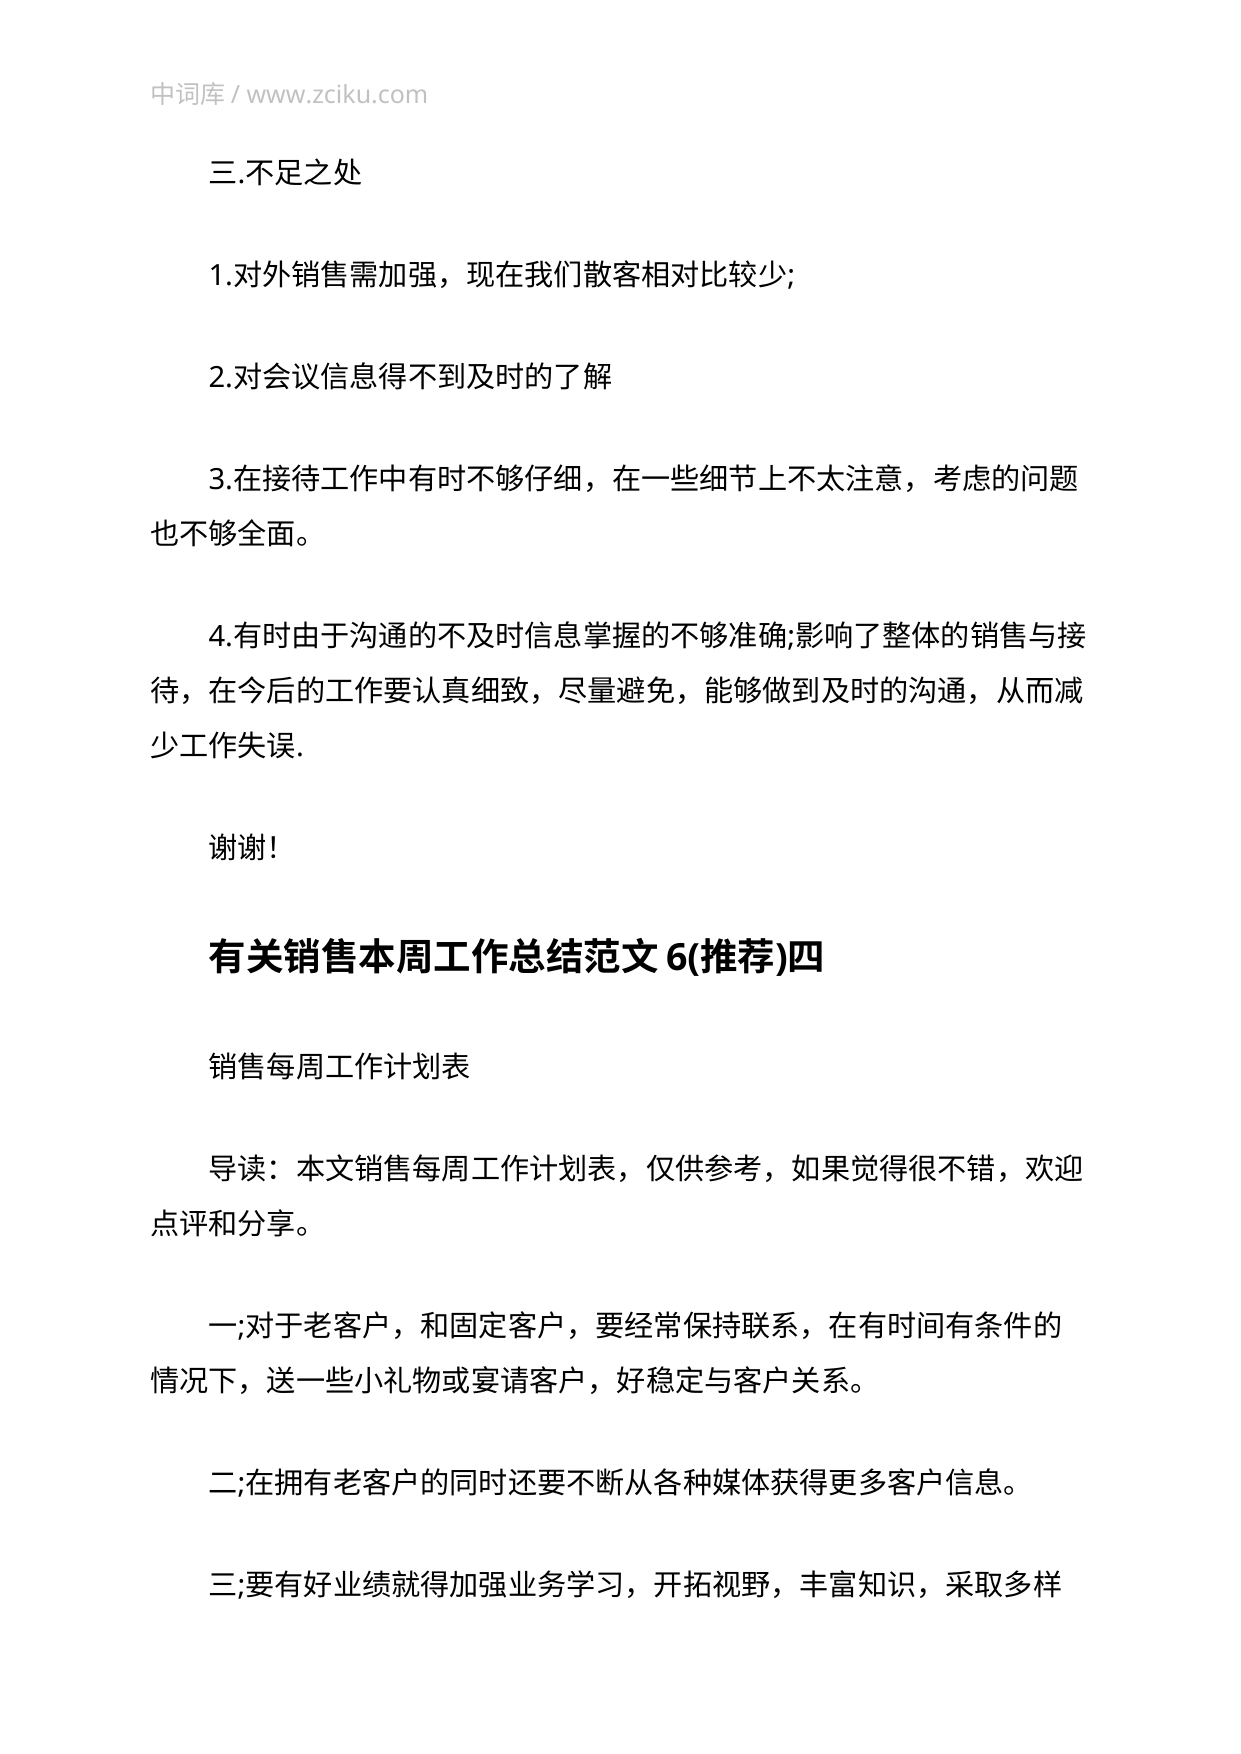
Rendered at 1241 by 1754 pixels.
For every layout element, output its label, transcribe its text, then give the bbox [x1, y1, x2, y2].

text 谢谢！ [150, 824, 1090, 867]
text 有关销售本周工作总结范文6(推荐)四 [150, 926, 1090, 981]
text 3.在接待工作中有时不够仔细，在一些细节上不太注意，考虑的问题也不够全面。 [150, 456, 1090, 553]
text 导读：本文销售每周工作计划表，仅供参考，如果觉得很不错，欢迎点评和分享。 [150, 1146, 1090, 1243]
text 三.不足之处 [150, 150, 1090, 192]
text 2.对会议信息得不到及时的了解 [150, 354, 1090, 396]
text 一;对于老客户，和固定客户，要经常保持联系，在有时间有条件的情况下，送一些小礼物或宴请客户，好稳定与客户关系。 [150, 1302, 1090, 1400]
text 二;在拥有老客户的同时还要不断从各种媒体获得更多客户信息。 [150, 1459, 1090, 1502]
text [150, 1561, 1090, 1603]
text 4.有时由于沟通的不及时信息掌握的不够准确;影响了整体的销售与接待，在今后的工作要认真细致，尽量避免，能够做到及时的沟通，从而减少工作失误. [150, 613, 1090, 765]
text 销售每周工作计划表 [150, 1044, 1090, 1086]
text 1.对外销售需加强，现在我们散客相对比较少; [150, 252, 1090, 294]
